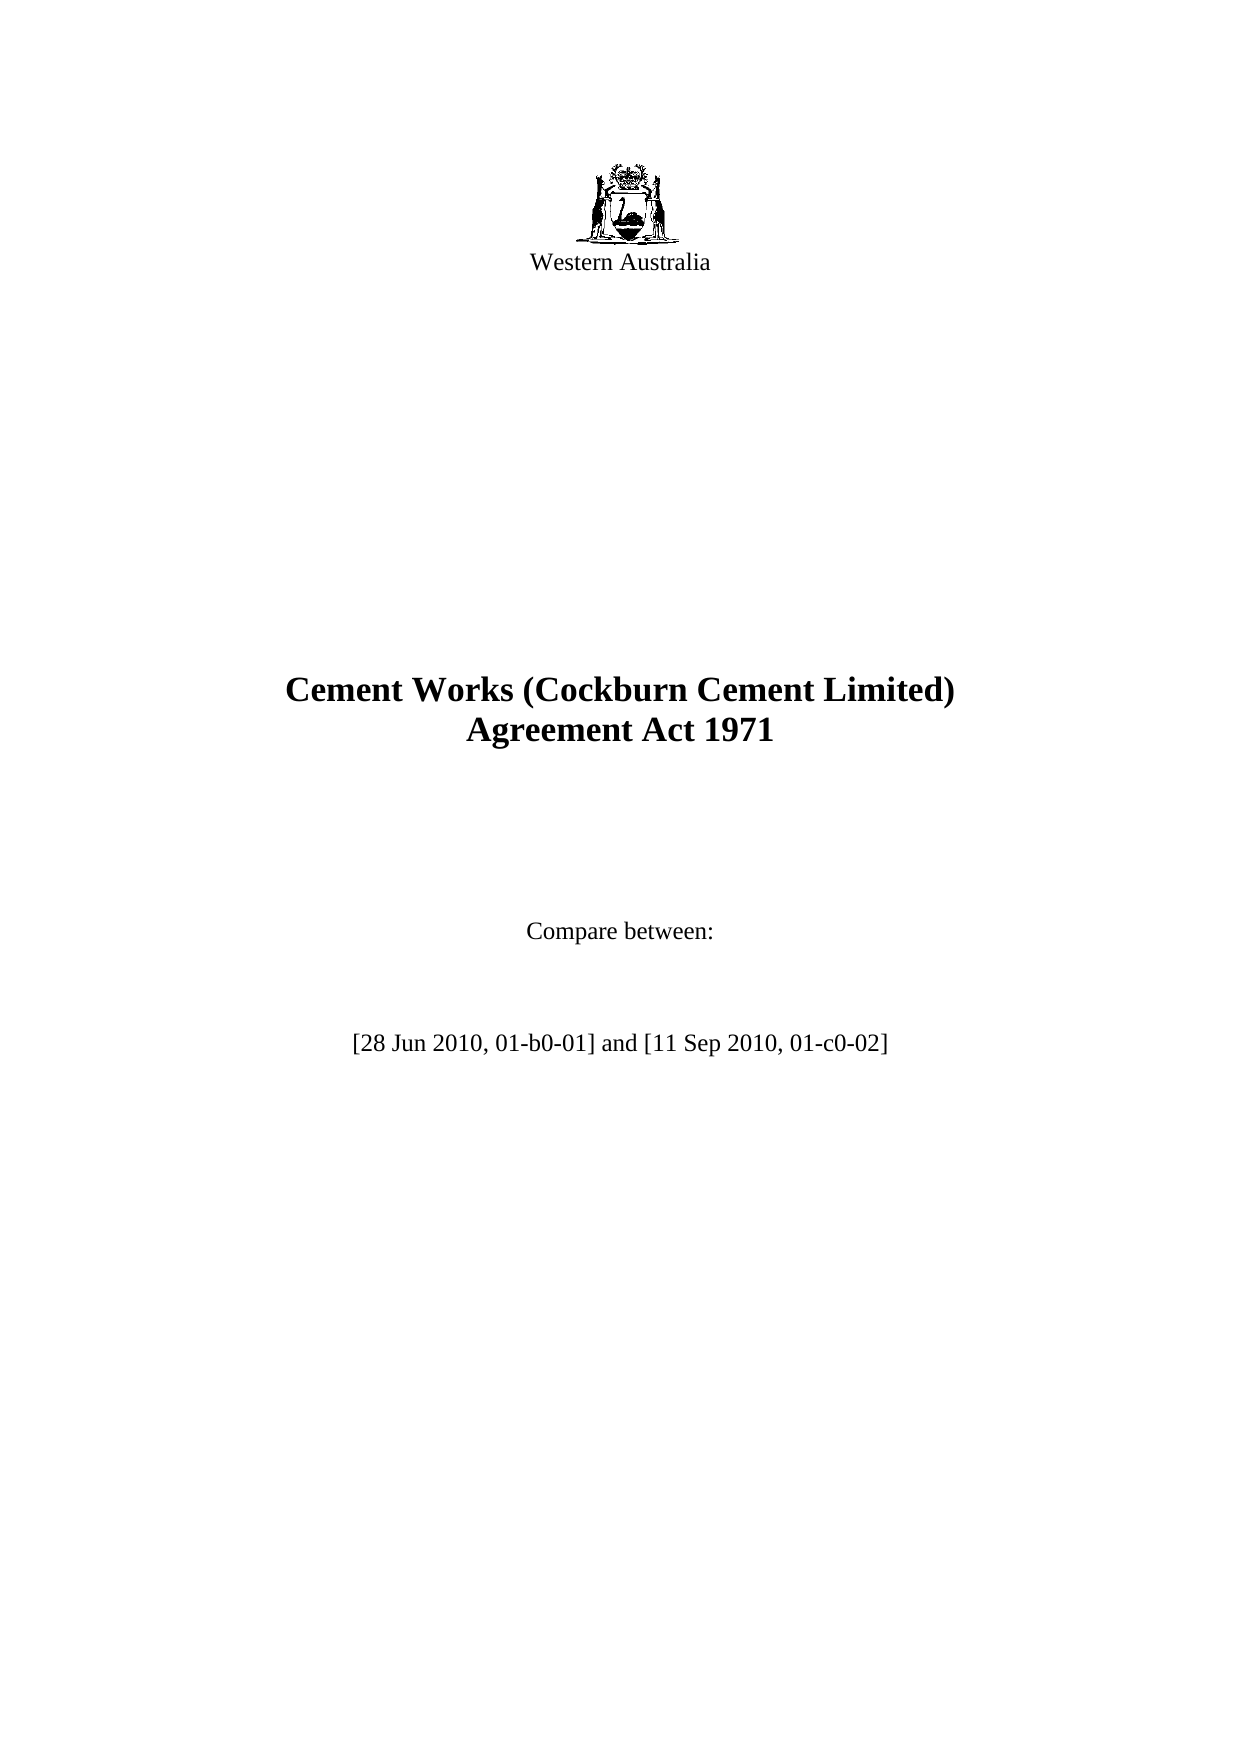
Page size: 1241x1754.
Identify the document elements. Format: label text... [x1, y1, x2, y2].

picture [575, 162, 679, 246]
text Cement Works (Cockburn Cement Limited) Agreement Act 1971 [251, 668, 990, 749]
text [28 Jun 2010, 01-b0-01] and [11 Sep 2010, 01-c0-02] [251, 1028, 990, 1057]
text Western Australia [251, 247, 990, 276]
text Compare between: [251, 916, 990, 945]
